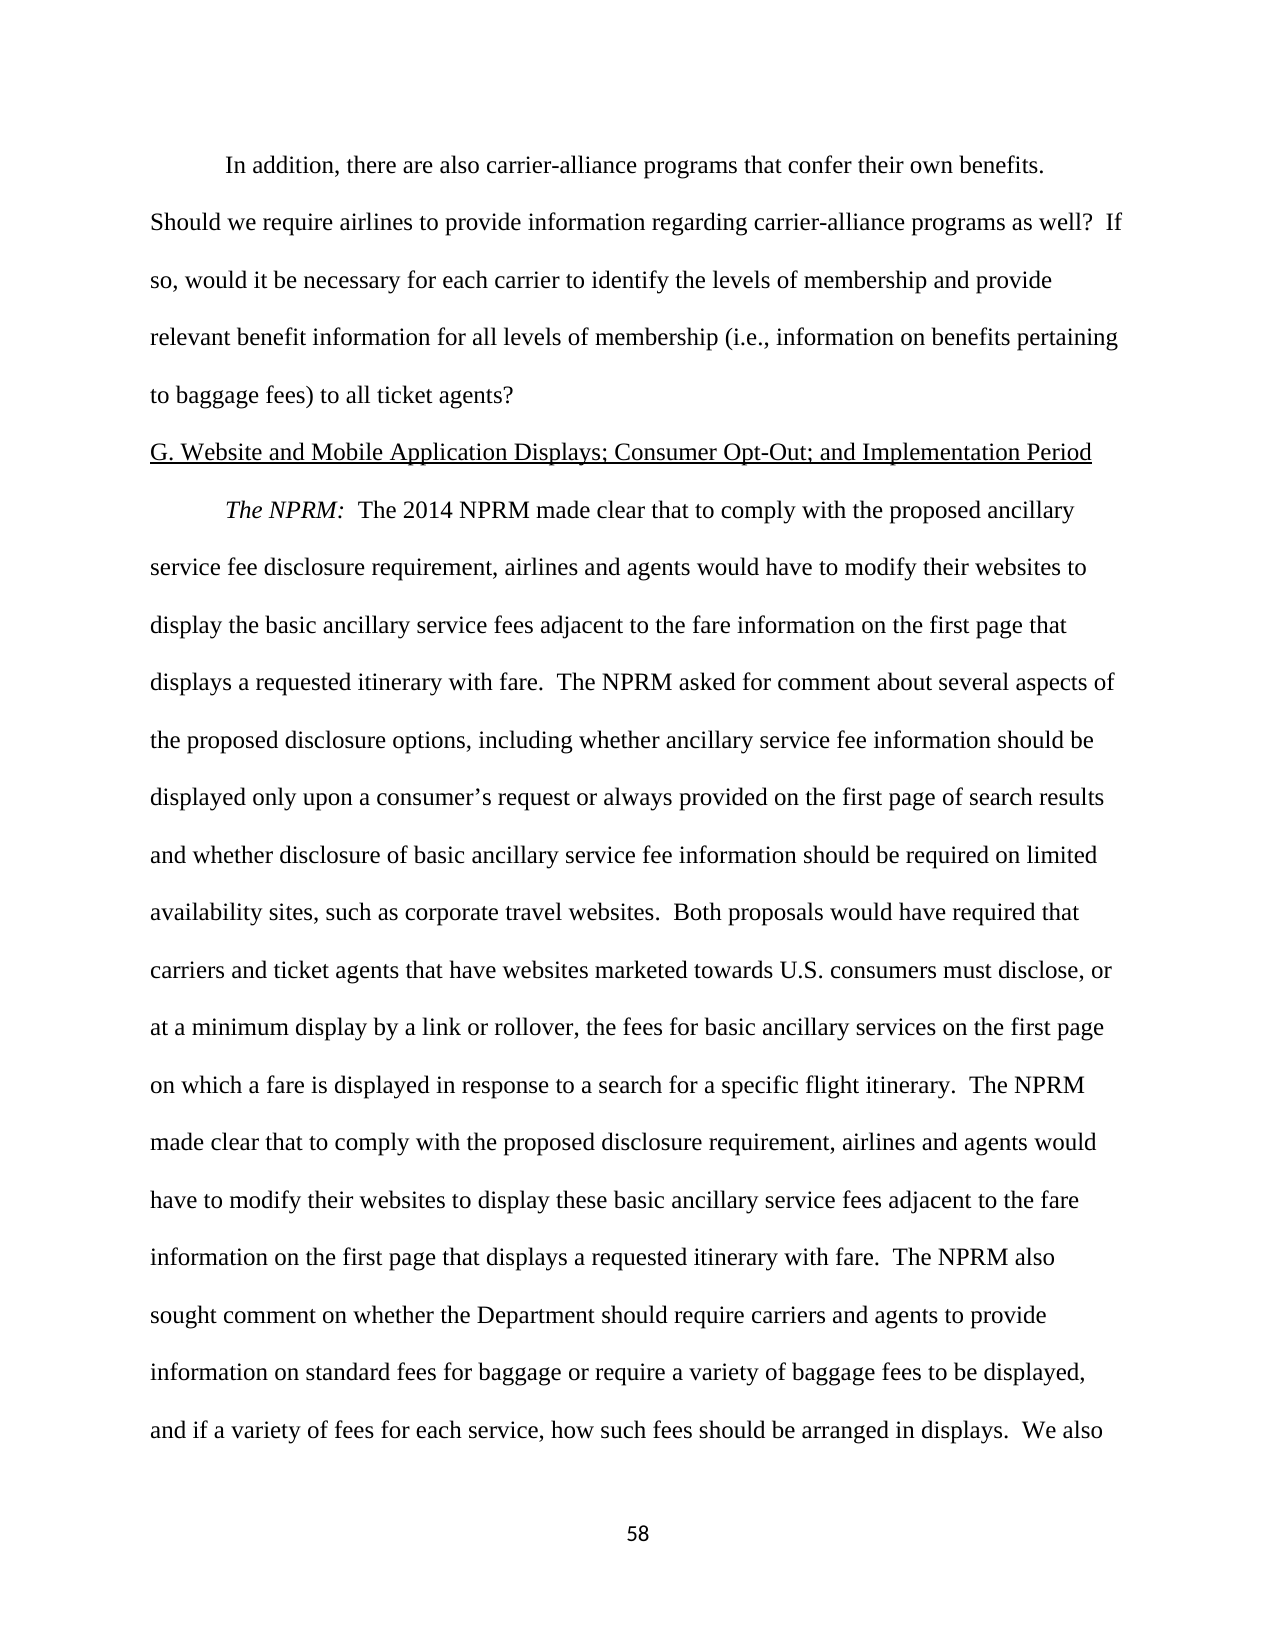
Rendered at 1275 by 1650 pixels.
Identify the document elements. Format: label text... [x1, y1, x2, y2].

text G. Website and Mobile Application Displays; Consumer Opt-Out; and Implementation Period [150, 437, 1125, 466]
text In addition, there are also carrier-alliance programs that confer their own benefits. Should we require airlines to provide information regarding carrier-alliance programs as well? If so, would it be necessary for each carrier to identify the levels of membership and provide relevant benefit information for all levels of membership (i.e., information on benefits pertaining to baggage fees) to all ticket agents? [150, 150, 1125, 409]
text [150, 495, 1125, 1444]
